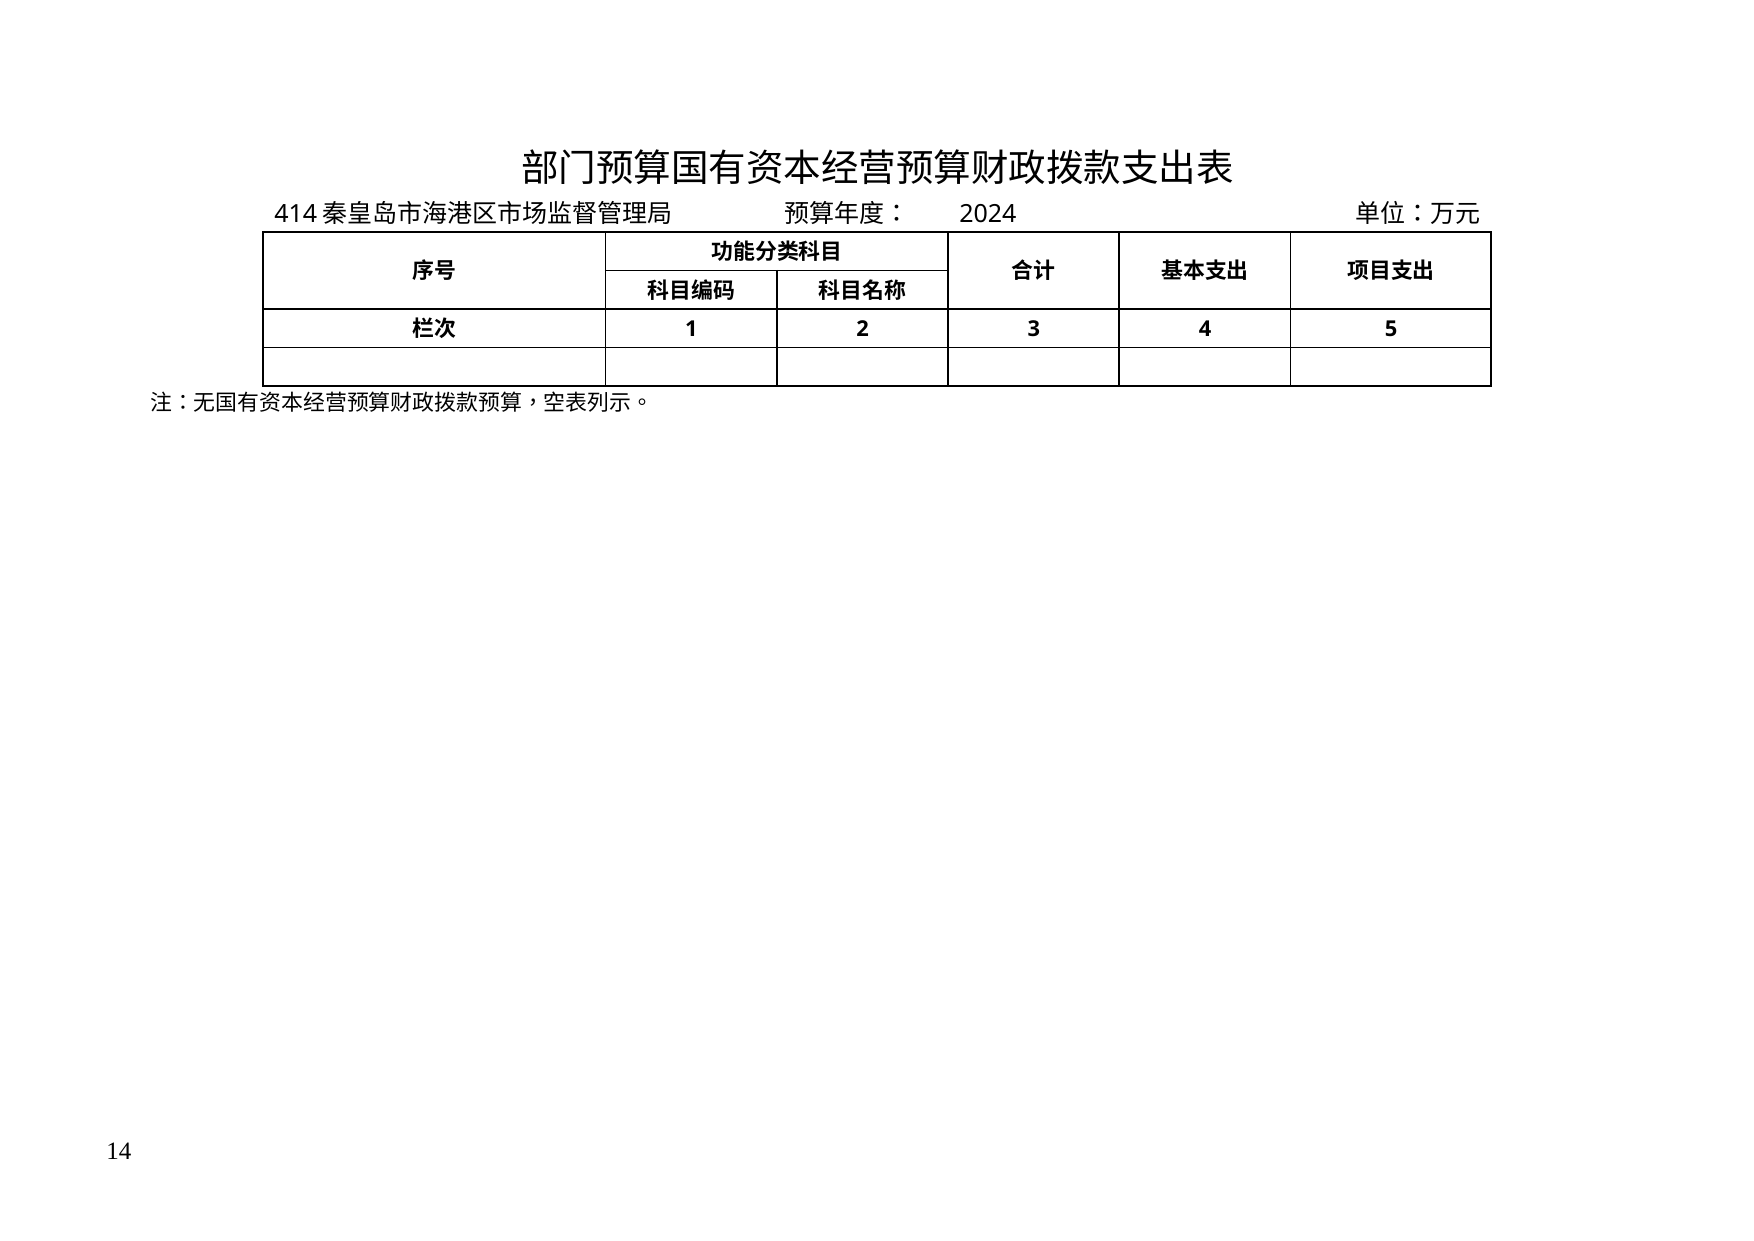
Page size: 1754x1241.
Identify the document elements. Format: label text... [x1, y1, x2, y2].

text 注：无国有资本经营预算财政拨款预算，空表列示。 [106, 387, 1648, 416]
table_cell [264, 348, 605, 385]
table_header 414秦皇岛市海港区市场监督管理局 预算年度： [264, 195, 947, 231]
table_cell 1 [606, 310, 776, 347]
table_cell 2 [778, 310, 947, 347]
table_cell [949, 348, 1118, 385]
table_cell [1120, 348, 1290, 385]
table_cell [1291, 348, 1490, 385]
table_header 单位：万元 [1120, 195, 1490, 231]
table_cell [778, 348, 947, 385]
table_cell 栏次 [264, 310, 605, 347]
table_cell 序号 [264, 233, 605, 308]
table_cell 5 [1291, 310, 1490, 347]
table_header 2024 [949, 195, 1118, 231]
table_cell 功能分类科目 [606, 233, 947, 270]
table_cell 科目编码 [606, 271, 776, 308]
table_cell 4 [1120, 310, 1290, 347]
table_cell 基本支出 [1120, 233, 1290, 308]
text 部门预算国有资本经营预算财政拨款支出表 [106, 142, 1648, 193]
table_cell 项目支出 [1291, 233, 1490, 308]
table_cell 合计 [949, 233, 1118, 308]
table_cell 科目名称 [778, 271, 947, 308]
table_cell [606, 348, 776, 385]
table_cell 3 [949, 310, 1118, 347]
